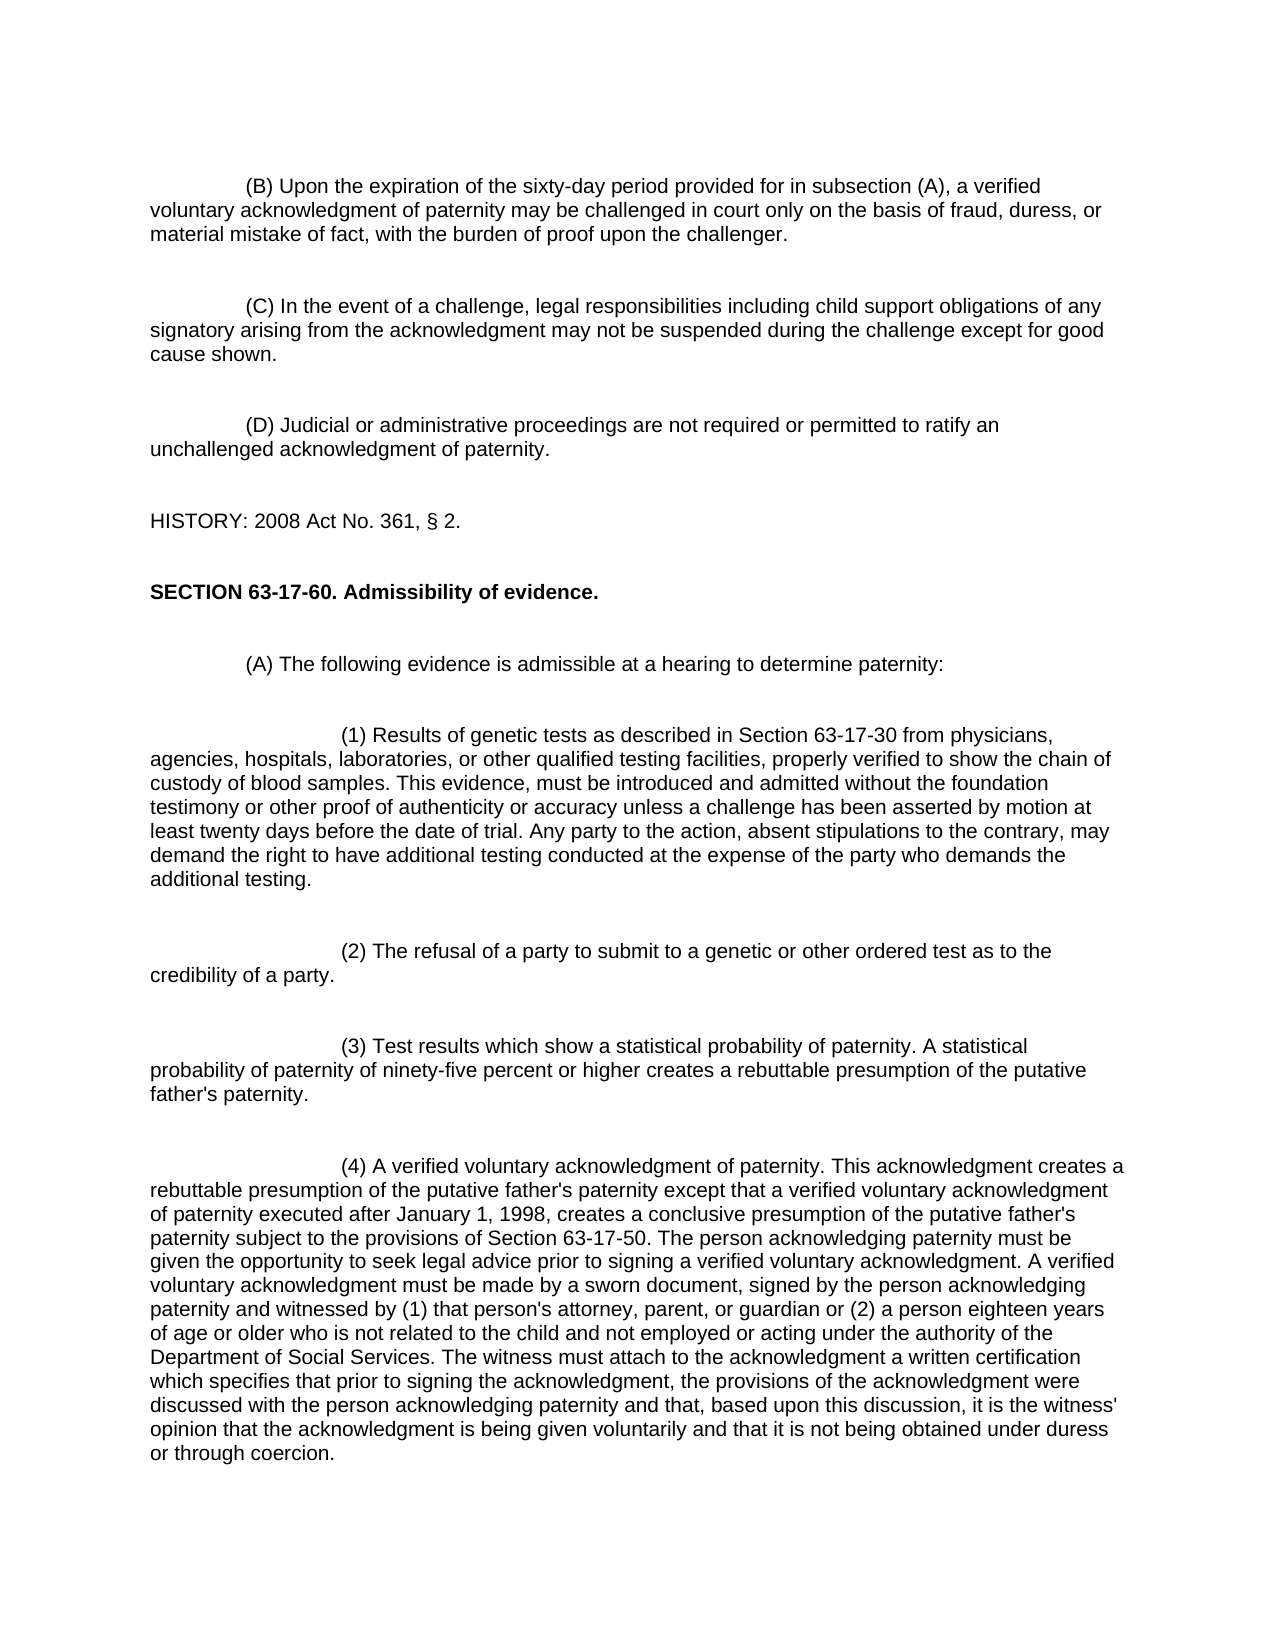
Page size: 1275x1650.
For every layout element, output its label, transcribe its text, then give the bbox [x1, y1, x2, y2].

text HISTORY: 2008 Act No. 361, § 2. [150, 508, 1125, 556]
text (2) The refusal of a party to submit to a genetic or other ordered test as to the credibility of a party. [150, 938, 1125, 1010]
text (1) Results of genetic tests as described in Section 63-17-30 from physicians, agencies, hospitals, laboratories, or other qualified testing facilities, properly verified to show the chain of custody of blood samples. This evidence, must be introduced and admitted without the foundation testimony or other proof of authenticity or accuracy unless a challenge has been asserted by motion at least twenty days before the date of trial. Any party to the action, absent stipulations to the contrary, may demand the right to have additional testing conducted at the expense of the party who demands the additional testing. [150, 723, 1125, 914]
text (C) In the event of a challenge, legal responsibilities including child support obligations of any signatory arising from the acknowledgment may not be suspended during the challenge except for good cause shown. [150, 293, 1125, 389]
text (D) Judicial or administrative proceedings are not required or permitted to ratify an unchallenged acknowledgment of paternity. [150, 413, 1125, 484]
text (A) The following evidence is admissible at a hearing to determine paternity: [150, 652, 1125, 699]
text SECTION 63-17-60. Admissibility of evidence. [150, 580, 1125, 628]
text (4) A verified voluntary acknowledgment of paternity. This acknowledgment creates a rebuttable presumption of the putative father's paternity except that a verified voluntary acknowledgment of paternity executed after January 1, 1998, creates a conclusive presumption of the putative father's paternity subject to the provisions of Section 63-17-50. The person acknowledging paternity must be given the opportunity to seek legal advice prior to signing a verified voluntary acknowledgment. A verified voluntary acknowledgment must be made by a sworn document, signed by the person acknowledging paternity and witnessed by (1) that person's attorney, parent, or guardian or (2) a person eighteen years of age or older who is not related to the child and not employed or acting under the authority of the Department of Social Services. The witness must attach to the acknowledgment a written certification which specifies that prior to signing the acknowledgment, the provisions of the acknowledgment were discussed with the person acknowledging paternity and that, based upon this discussion, it is the witness' opinion that the acknowledgment is being given voluntarily and that it is not being obtained under duress or through coercion. [150, 1153, 1125, 1488]
text (3) Test results which show a statistical probability of paternity. A statistical probability of paternity of ninety-five percent or higher creates a rebuttable presumption of the putative father's paternity. [150, 1034, 1125, 1129]
text (B) Upon the expiration of the sixty-day period provided for in subsection (A), a verified voluntary acknowledgment of paternity may be challenged in court only on the basis of fraud, duress, or material mistake of fact, with the burden of proof upon the challenger. [150, 174, 1125, 269]
